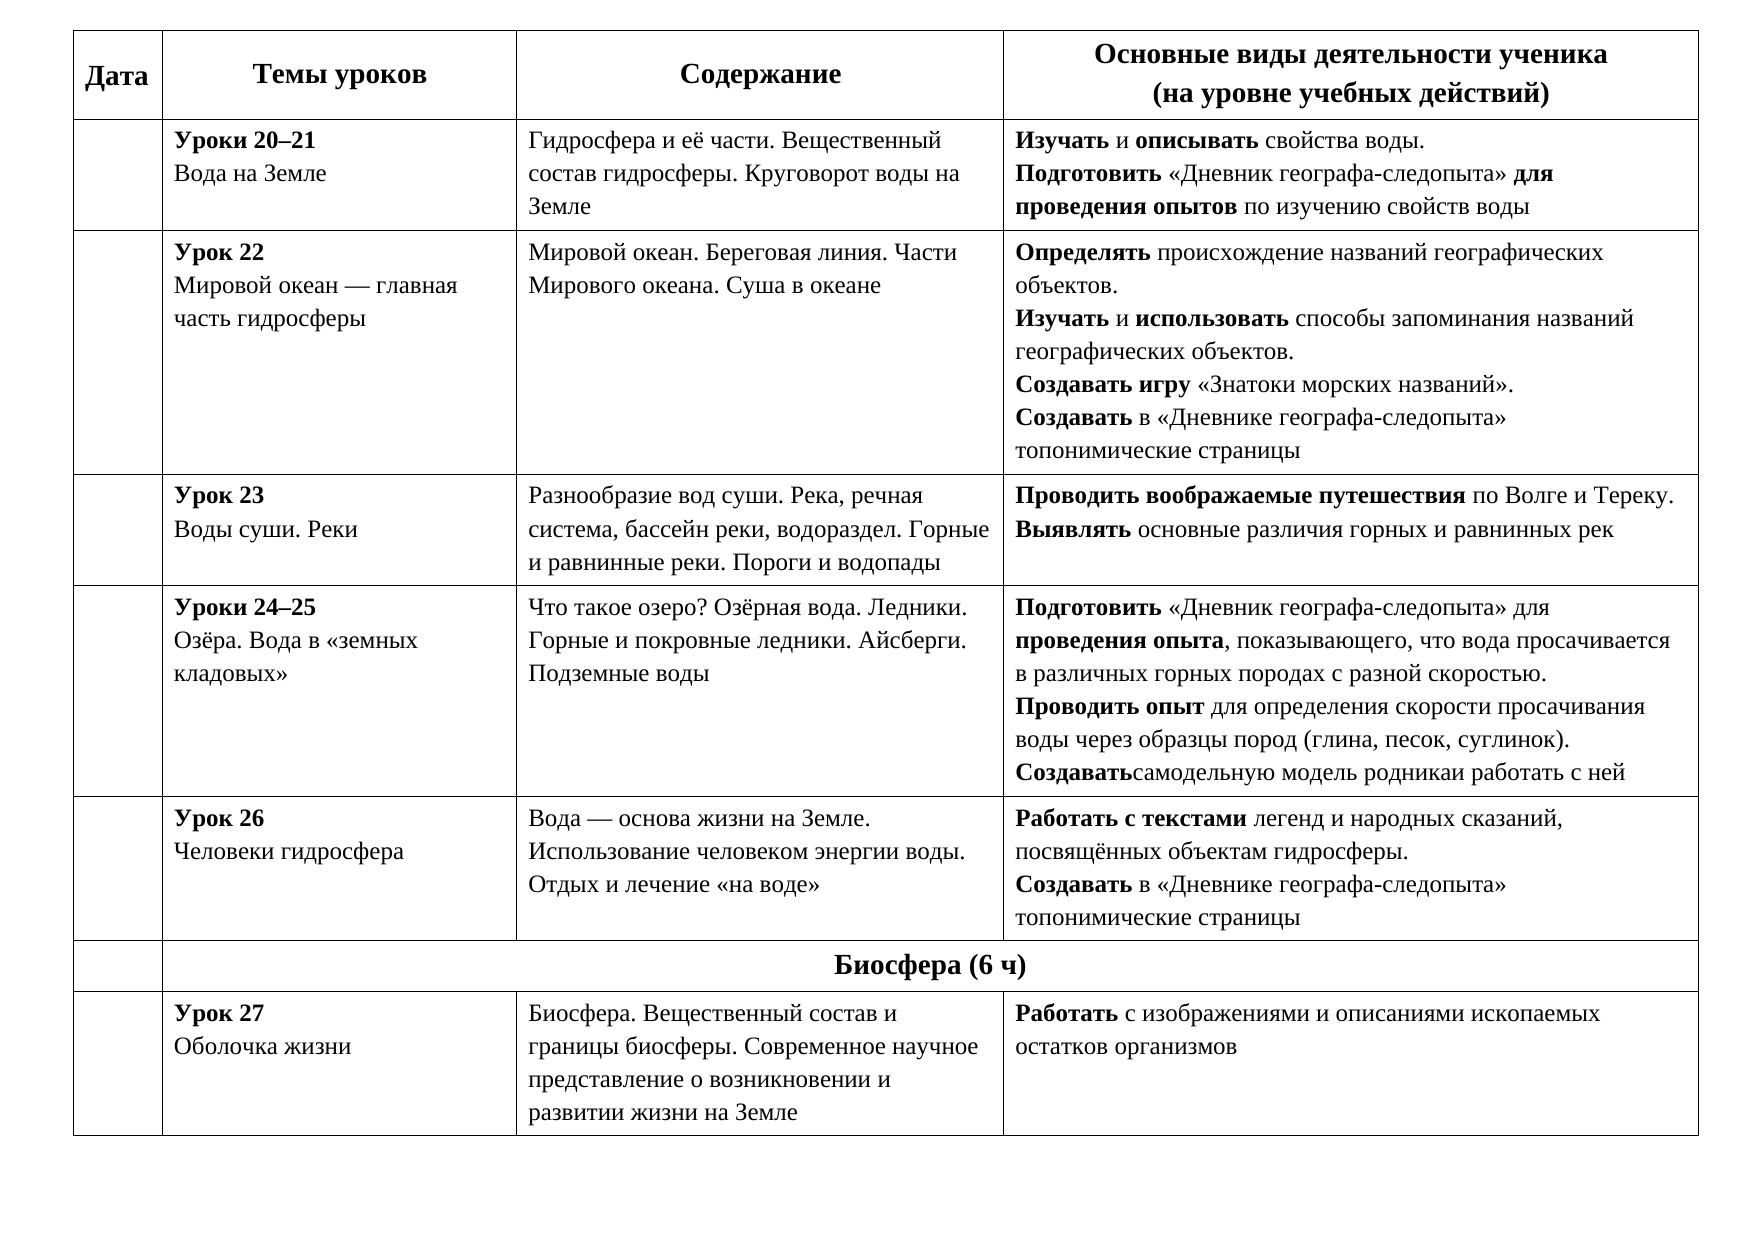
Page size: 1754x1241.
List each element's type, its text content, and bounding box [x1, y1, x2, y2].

table_cell Мировой океан. Береговая линия. Части Мирового океана. Суша в океане [517, 231, 1003, 474]
table_cell [74, 475, 162, 585]
table_cell Урок 23 Воды суши. Реки [163, 475, 516, 585]
table_header Содержание [517, 31, 1003, 118]
table_header Темы уроков [163, 31, 516, 118]
table_cell Урок 27 Оболочка жизни [163, 992, 516, 1135]
table_cell [74, 941, 162, 991]
table_cell Биосфера (6 ч) [163, 941, 1698, 991]
table_cell Биосфера. Вещественный состав и границы биосферы. Современное научное представление о возникновении и развитии жизни на Земле [517, 992, 1003, 1135]
table_cell Урок 26 Человеки гидросфера [163, 797, 516, 940]
table_cell Урок 22 Мировой океан — главная часть гидросферы [163, 231, 516, 474]
table_cell Уроки 24–25 Озёра. Вода в «земных кладовых» [163, 586, 516, 796]
table_cell [74, 231, 162, 474]
table_cell Подготовить «Дневник географа-следопыта» для проведения опыта, показывающего, что вода просачивается в различных горных породах с разной скоростью. Проводить опыт для определения скорости просачивания воды через образцы пород (глина, песок, суглинок). Создаватьсамодельную модель родникаи работать с ней [1004, 586, 1698, 796]
table_header Дата [74, 31, 162, 118]
table_cell Уроки 20–21 Вода на Земле [163, 120, 516, 230]
table_header Основные виды деятельности ученика (на уровне учебных действий) [1004, 31, 1698, 118]
table_cell Работать с текстами легенд и народных сказаний, посвящённых объектам гидросферы. Создавать в «Дневнике географа-следопыта» топонимические страницы [1004, 797, 1698, 940]
table_cell [74, 992, 162, 1135]
table_cell Изучать и описывать свойства воды. Подготовить «Дневник географа-следопыта» для проведения опытов по изучению свойств воды [1004, 120, 1698, 230]
table_cell Работать с изображениями и описаниями ископаемых остатков организмов [1004, 992, 1698, 1135]
table_cell Разнообразие вод суши. Река, речная система, бассейн реки, водораздел. Горные и равнинные реки. Пороги и водопады [517, 475, 1003, 585]
table_cell Что такое озеро? Озёрная вода. Ледники. Горные и покровные ледники. Айсберги. Подземные воды [517, 586, 1003, 796]
table_cell Гидросфера и её части. Вещественный состав гидросферы. Круговорот воды на Земле [517, 120, 1003, 230]
table_cell Вода — основа жизни на Земле. Использование человеком энергии воды. Отдых и лечение «на воде» [517, 797, 1003, 940]
table_cell [74, 120, 162, 230]
table_cell Проводить воображаемые путешествия по Волге и Тереку. Выявлять основные различия горных и равнинных рек [1004, 475, 1698, 585]
table_cell Определять происхождение названий географических объектов. Изучать и использовать способы запоминания названий географических объектов. Создавать игру «Знатоки морских названий». Создавать в «Дневнике географа-следопыта» топонимические страницы [1004, 231, 1698, 474]
table_cell [74, 586, 162, 796]
table_cell [74, 797, 162, 940]
